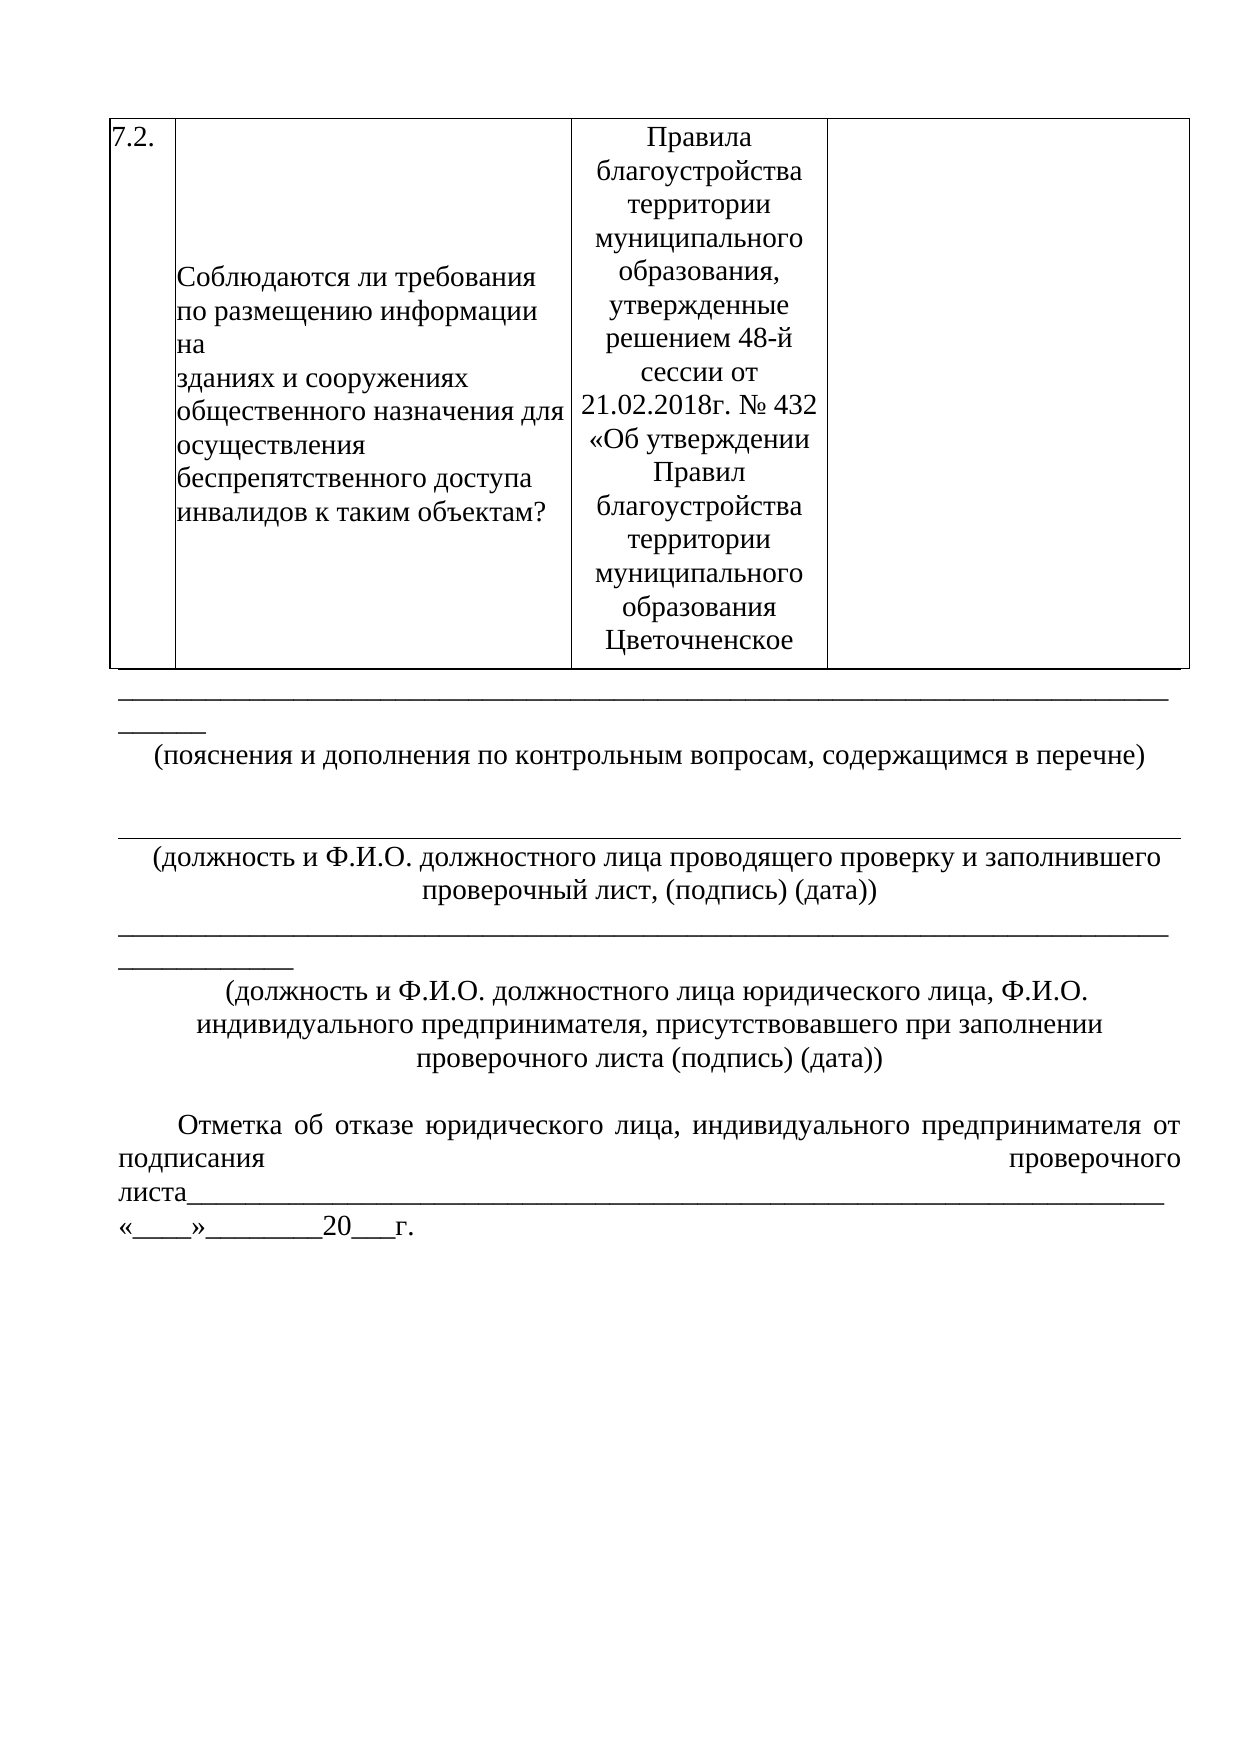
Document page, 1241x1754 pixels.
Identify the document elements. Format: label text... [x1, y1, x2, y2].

table_cell Соблюдаются ли требования по размещению информации на зданиях и сооружениях общественного назначения для осуществления беспрепятственного доступа инвалидов к таким объектам? [176, 119, 571, 668]
text (должность и Ф.И.О. должностного лица проводящего проверку и заполнившего проверочный лист, (подпись) (дата)) [118, 839, 1181, 906]
text (пояснения и дополнения по контрольным вопросам, содержащимся в перечне) [118, 737, 1181, 771]
text Отметка об отказе юридического лица, индивидуального предпринимателя от подписания проверочного листа___________________________________________________________________ [118, 1107, 1181, 1208]
table_cell [828, 119, 1189, 668]
text ____________________________________________________________________________________ [118, 906, 1181, 973]
table_cell 7.2. [111, 119, 175, 668]
text «____»________20___г. [118, 1208, 1181, 1241]
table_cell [572, 119, 827, 668]
text (должность и Ф.И.О. должностного лица юридического лица, Ф.И.О. индивидуального предпринимателя, присутствовавшего при заполнении проверочного листа (подпись) (дата)) [118, 973, 1181, 1073]
text ______________________________________________________________________________ [118, 670, 1181, 737]
